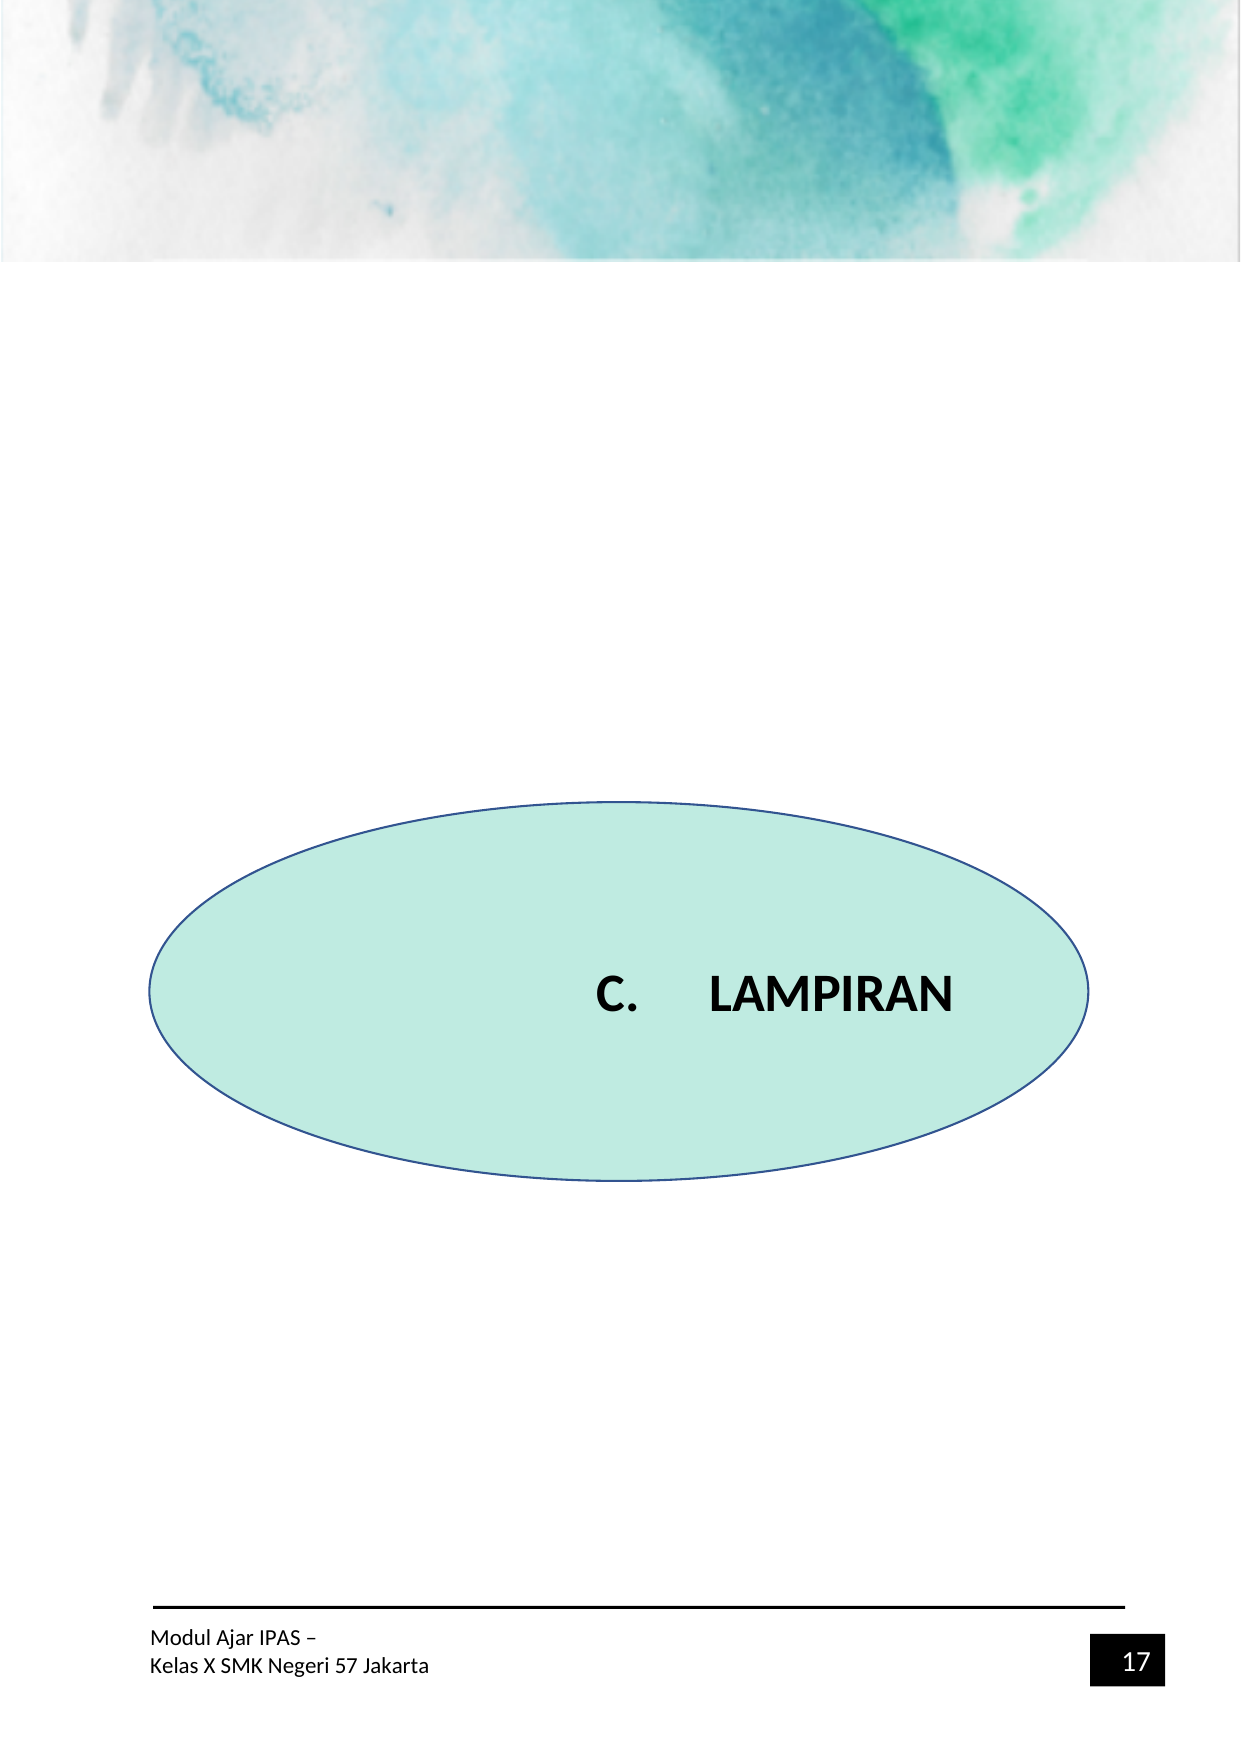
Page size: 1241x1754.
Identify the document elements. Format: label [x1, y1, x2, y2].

picture [1, 0, 1241, 262]
